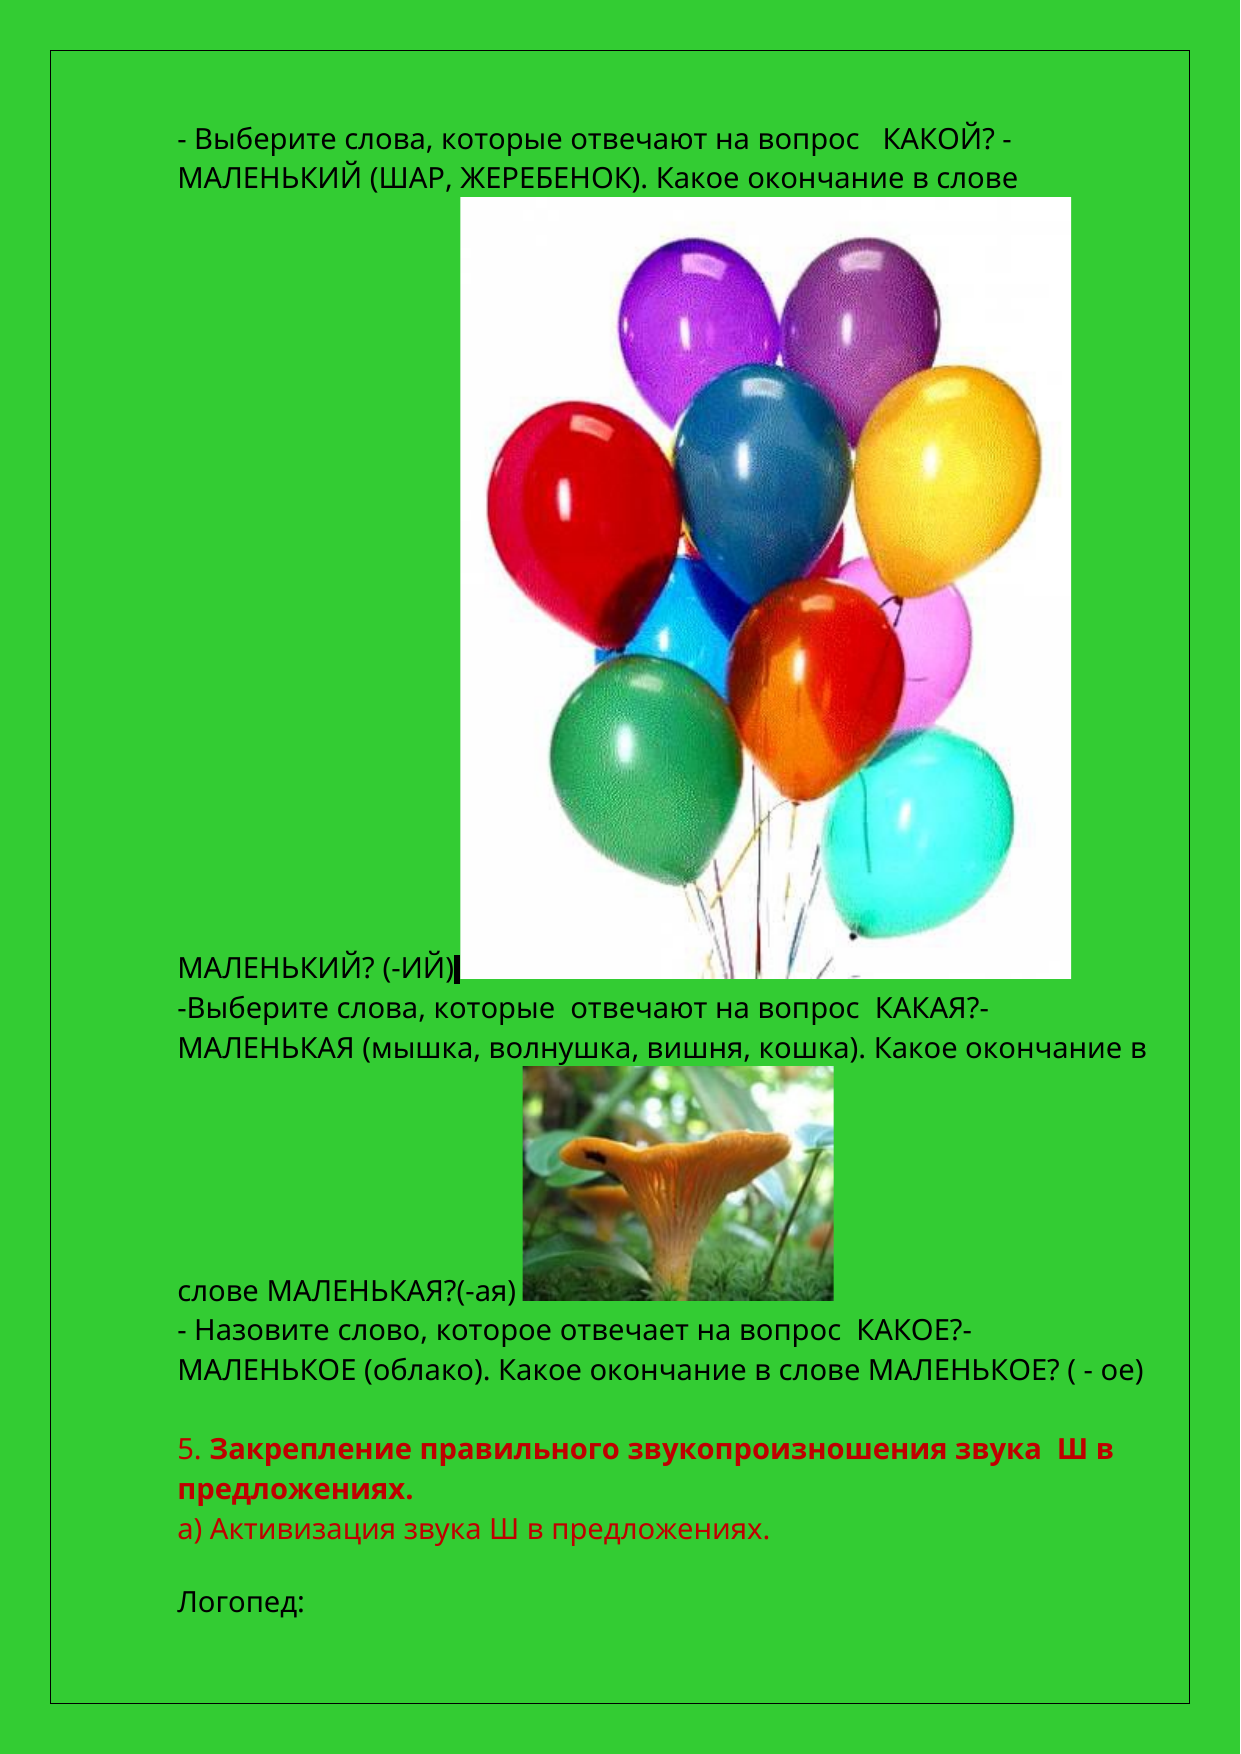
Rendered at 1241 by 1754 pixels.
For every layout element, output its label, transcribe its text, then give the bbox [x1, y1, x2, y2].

picture [460, 197, 1072, 979]
text -Выберите слова, которые отвечают на вопрос КАКАЯ?- МАЛЕНЬКАЯ (мышка, волнушка, вишня, кошка). Какое окончание в слове МАЛЕНЬКАЯ?(-ая) [177, 987, 1152, 1309]
text Логопед: [177, 1582, 1152, 1621]
text - Назовите слово, которое отвечает на вопрос КАКОЕ?- МАЛЕНЬКОЕ (облако). Какое окончание в слове МАЛЕНЬКОЕ? ( - ое) [177, 1309, 1152, 1389]
text а) Активизация звука Ш в предложениях. [177, 1508, 1152, 1548]
text 5. Закрепление правильного звукопроизношения звука Ш в предложениях. [177, 1428, 1152, 1508]
picture [522, 1066, 834, 1301]
